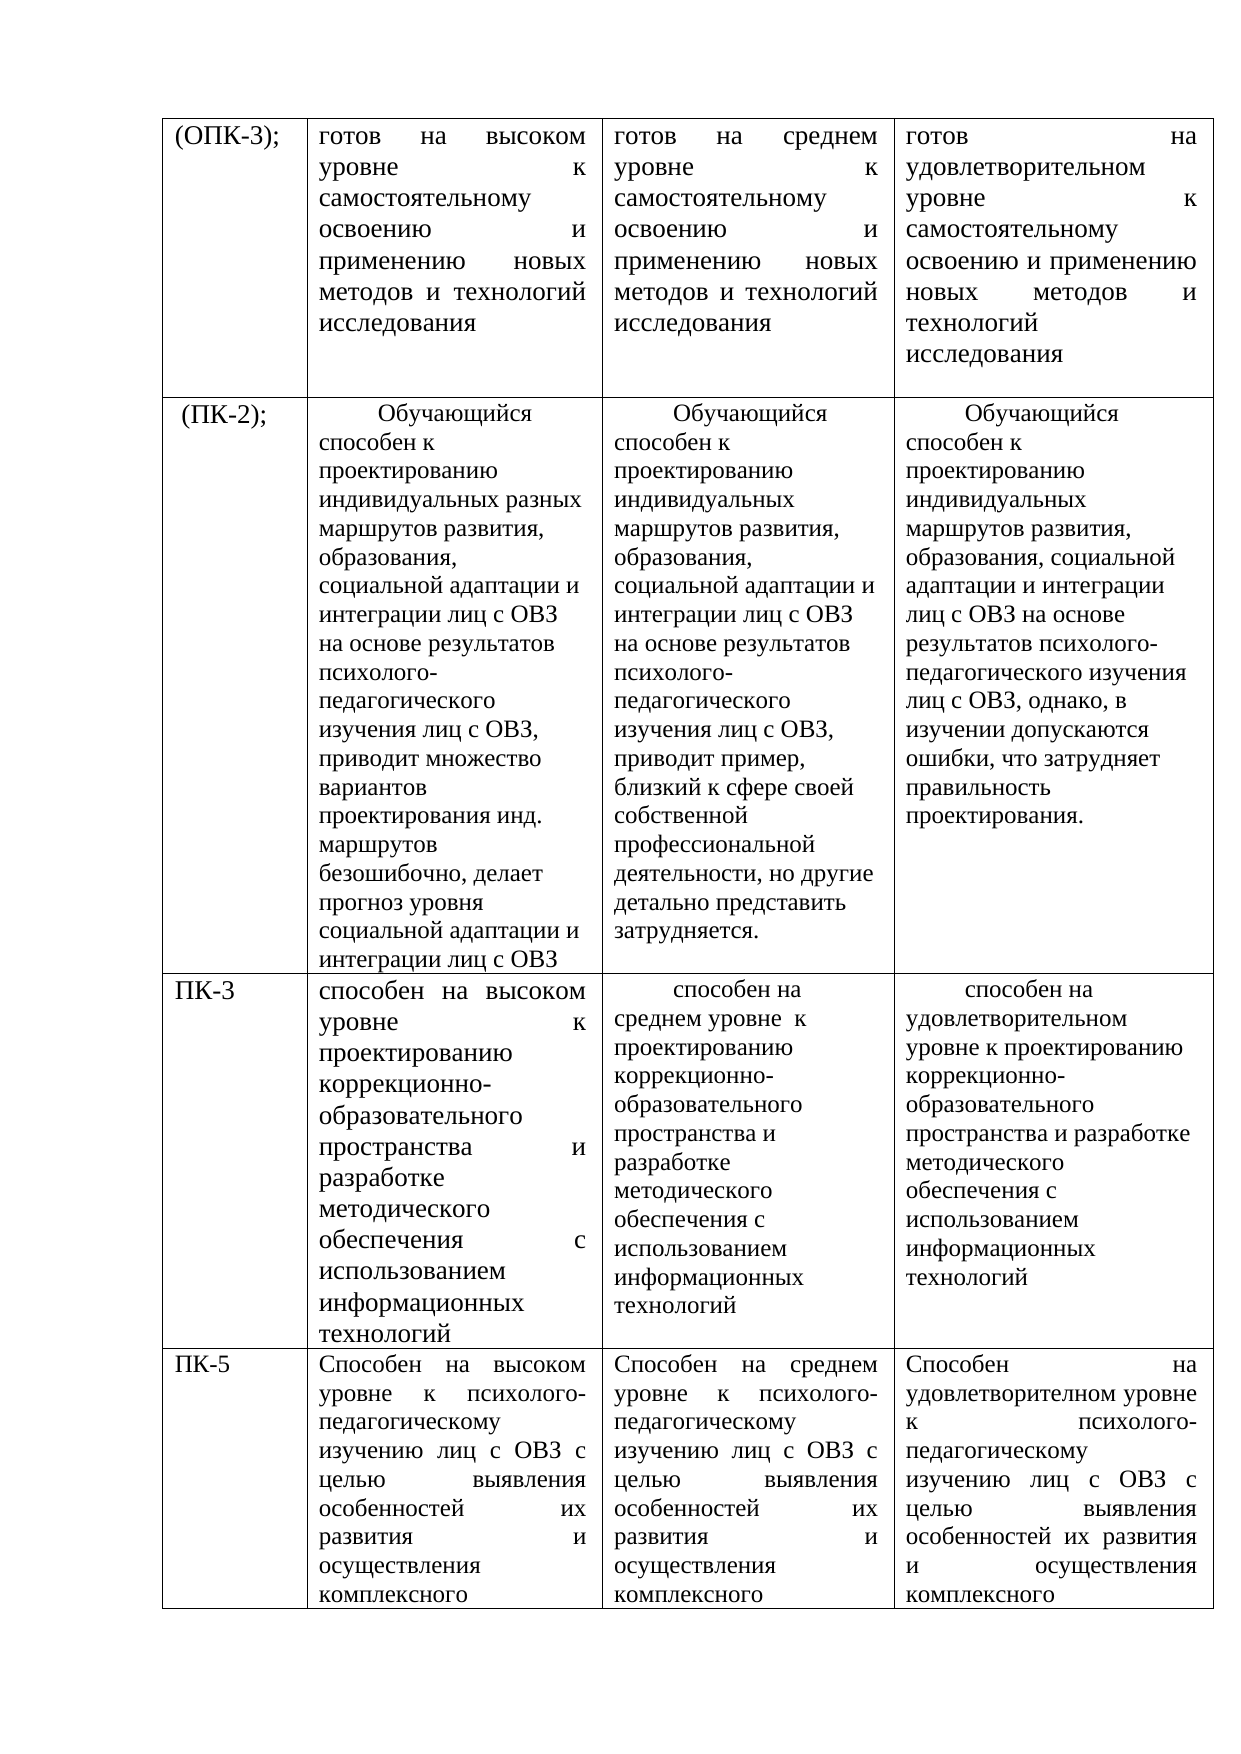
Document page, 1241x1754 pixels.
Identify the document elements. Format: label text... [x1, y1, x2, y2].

table_cell ПК-3 [163, 974, 307, 1348]
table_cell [603, 1349, 894, 1608]
table_cell ПК-5 [163, 1349, 307, 1608]
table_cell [308, 1349, 602, 1608]
table_cell готов на высоком уровне к самостоятельному освоению и применению новых методов и технологий исследования [308, 119, 602, 397]
table_cell (ОПК-3); [163, 119, 307, 397]
table_cell Обучающийся способен к проектированию индивидуальных маршрутов развития, образования, социальной адаптации и интеграции лиц с ОВЗ на основе результатов психолого-педагогического изучения лиц с ОВЗ, однако, в изучении допускаются ошибки, что затрудняет правильность проектирования. [895, 398, 1213, 973]
table_cell Обучающийся способен к проектированию индивидуальных маршрутов развития, образования, социальной адаптации и интеграции лиц с ОВЗ на основе результатов психолого-педагогического изучения лиц с ОВЗ, приводит пример, близкий к сфере своей собственной профессиональной деятельности, но другие детально представить затрудняется. [603, 398, 894, 973]
table_cell готов на среднем уровне к самостоятельному освоению и применению новых методов и технологий исследования [603, 119, 894, 397]
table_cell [895, 1349, 1213, 1608]
table_cell способен на высоком уровне к проектированию коррекционно-образовательного пространства и разработке методического обеспечения с использованием информационных технологий [308, 974, 602, 1348]
table_cell способен на удовлетворительном уровне к проектированию коррекционно-образовательного пространства и разработке методического обеспечения с использованием информационных технологий [895, 974, 1213, 1348]
table_cell способен на среднем уровне к проектированию коррекционно-образовательного пространства и разработке методического обеспечения с использованием информационных технологий [603, 974, 894, 1348]
table_cell (ПК-2); [163, 398, 307, 973]
table_cell Обучающийся способен к проектированию индивидуальных разных маршрутов развития, образования, социальной адаптации и интеграции лиц с ОВЗ на основе результатов психолого-педагогического изучения лиц с ОВЗ, приводит множество вариантов проектирования инд. маршрутов безошибочно, делает прогноз уровня социальной адаптации и интеграции лиц с ОВЗ [308, 398, 602, 973]
table_cell готов на удовлетворительном уровне к самостоятельному освоению и применению новых методов и технологий исследования [895, 119, 1213, 397]
